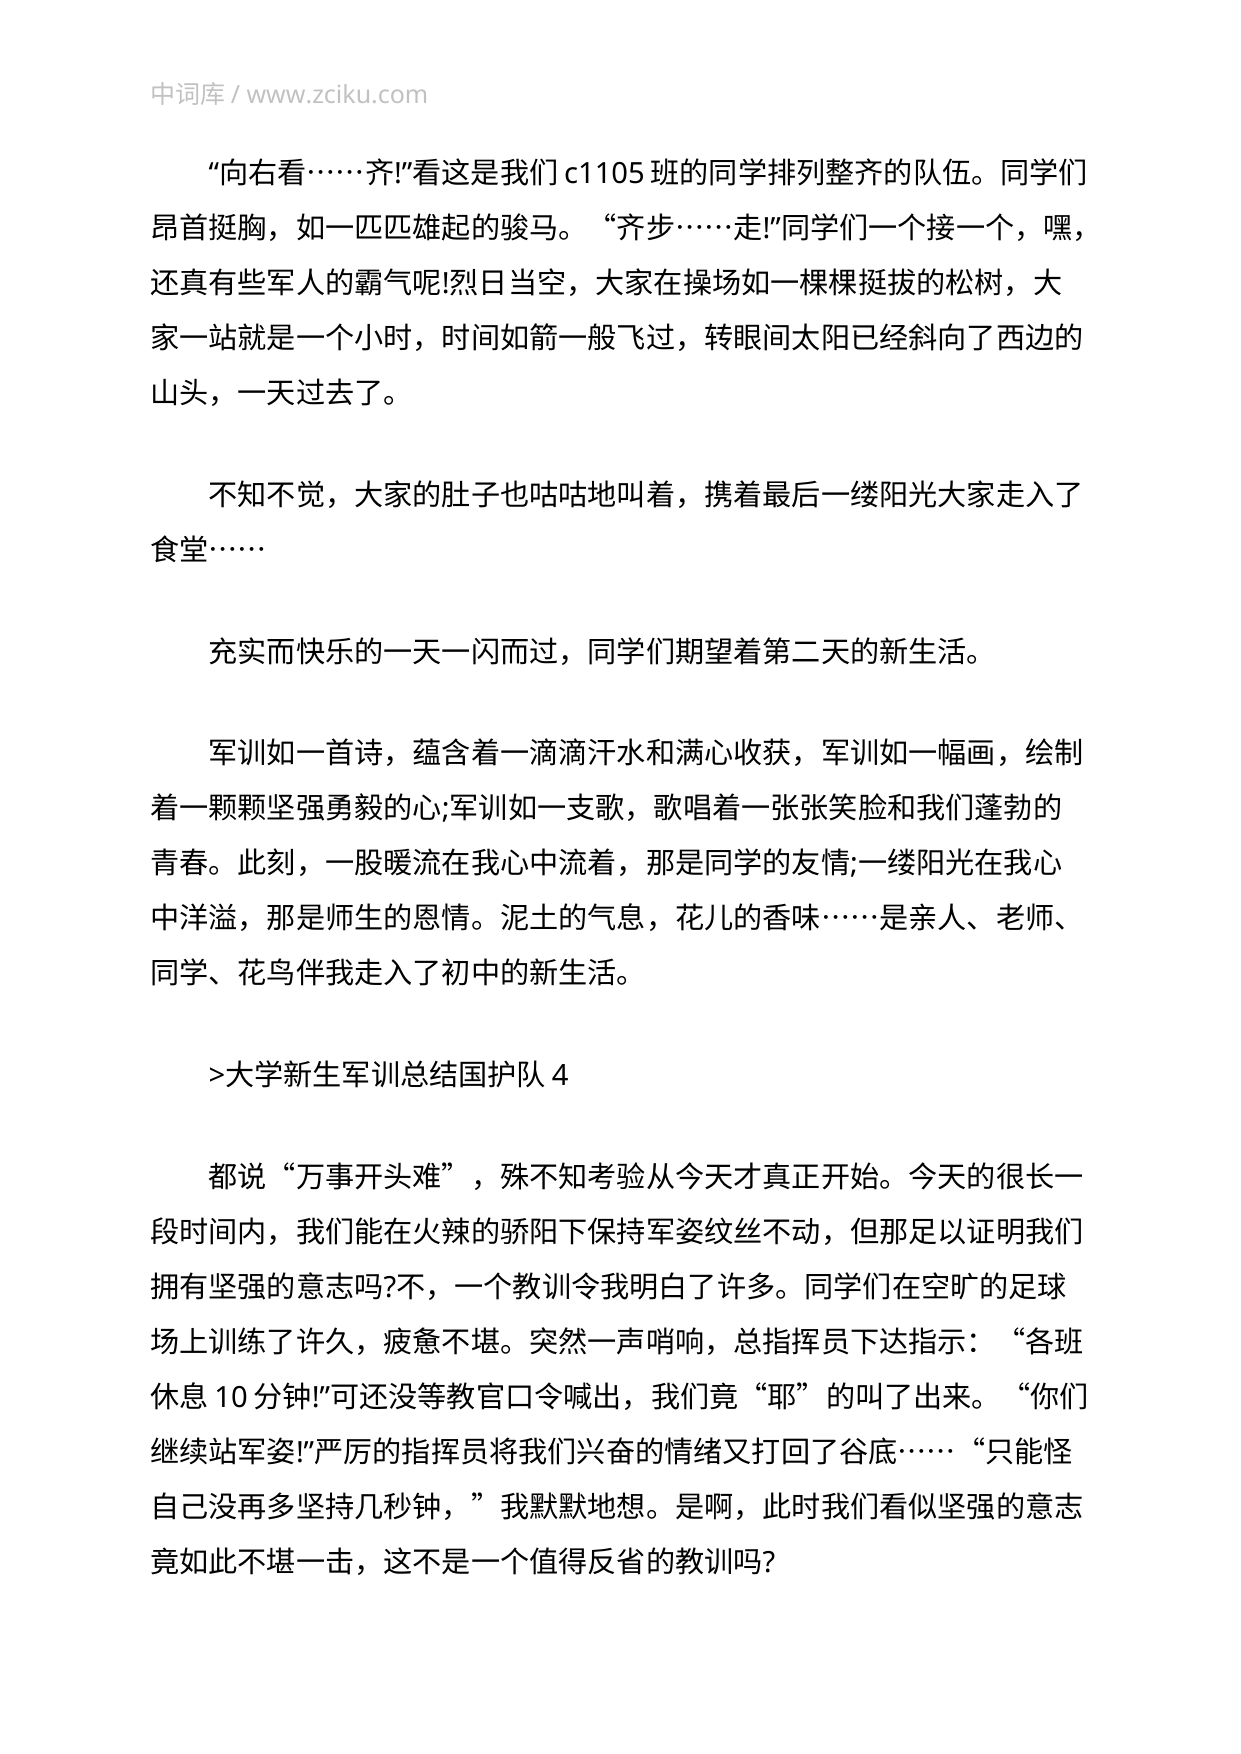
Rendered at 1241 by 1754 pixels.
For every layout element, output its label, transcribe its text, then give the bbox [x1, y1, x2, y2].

text 不知不觉，大家的肚子也咕咕地叫着，携着最后一缕阳光大家走入了食堂…… [150, 472, 1090, 569]
text 军训如一首诗，蕴含着一滴滴汗水和满心收获，军训如一幅画，绘制着一颗颗坚强勇毅的心;军训如一支歌，歌唱着一张张笑脸和我们蓬勃的青春。此刻，一股暖流在我心中流着，那是同学的友情;一缕阳光在我心中洋溢，那是师生的恩情。泥土的气息，花儿的香味……是亲人、老师、同学、花鸟伴我走入了初中的新生活。 [150, 730, 1090, 992]
text >大学新生军训总结国护队4 [150, 1052, 1090, 1094]
text “向右看……齐!”看这是我们c1105班的同学排列整齐的队伍。同学们昂首挺胸，如一匹匹雄起的骏马。“齐步……走!”同学们一个接一个，嘿，还真有些军人的霸气呢!烈日当空，大家在操场如一棵棵挺拔的松树，大家一站就是一个小时，时间如箭一般飞过，转眼间太阳已经斜向了西边的山头，一天过去了。 [150, 150, 1090, 412]
text 都说“万事开头难”，殊不知考验从今天才真正开始。今天的很长一段时间内，我们能在火辣的骄阳下保持军姿纹丝不动，但那足以证明我们拥有坚强的意志吗?不，一个教训令我明白了许多。同学们在空旷的足球场上训练了许久，疲惫不堪。突然一声哨响，总指挥员下达指示：“各班休息10分钟!”可还没等教官口令喊出，我们竟“耶”的叫了出来。“你们继续站军姿!”严厉的指挥员将我们兴奋的情绪又打回了谷底……“只能怪自己没再多坚持几秒钟，”我默默地想。是啊，此时我们看似坚强的意志竟如此不堪一击，这不是一个值得反省的教训吗? [150, 1154, 1090, 1581]
text 充实而快乐的一天一闪而过，同学们期望着第二天的新生活。 [150, 628, 1090, 671]
